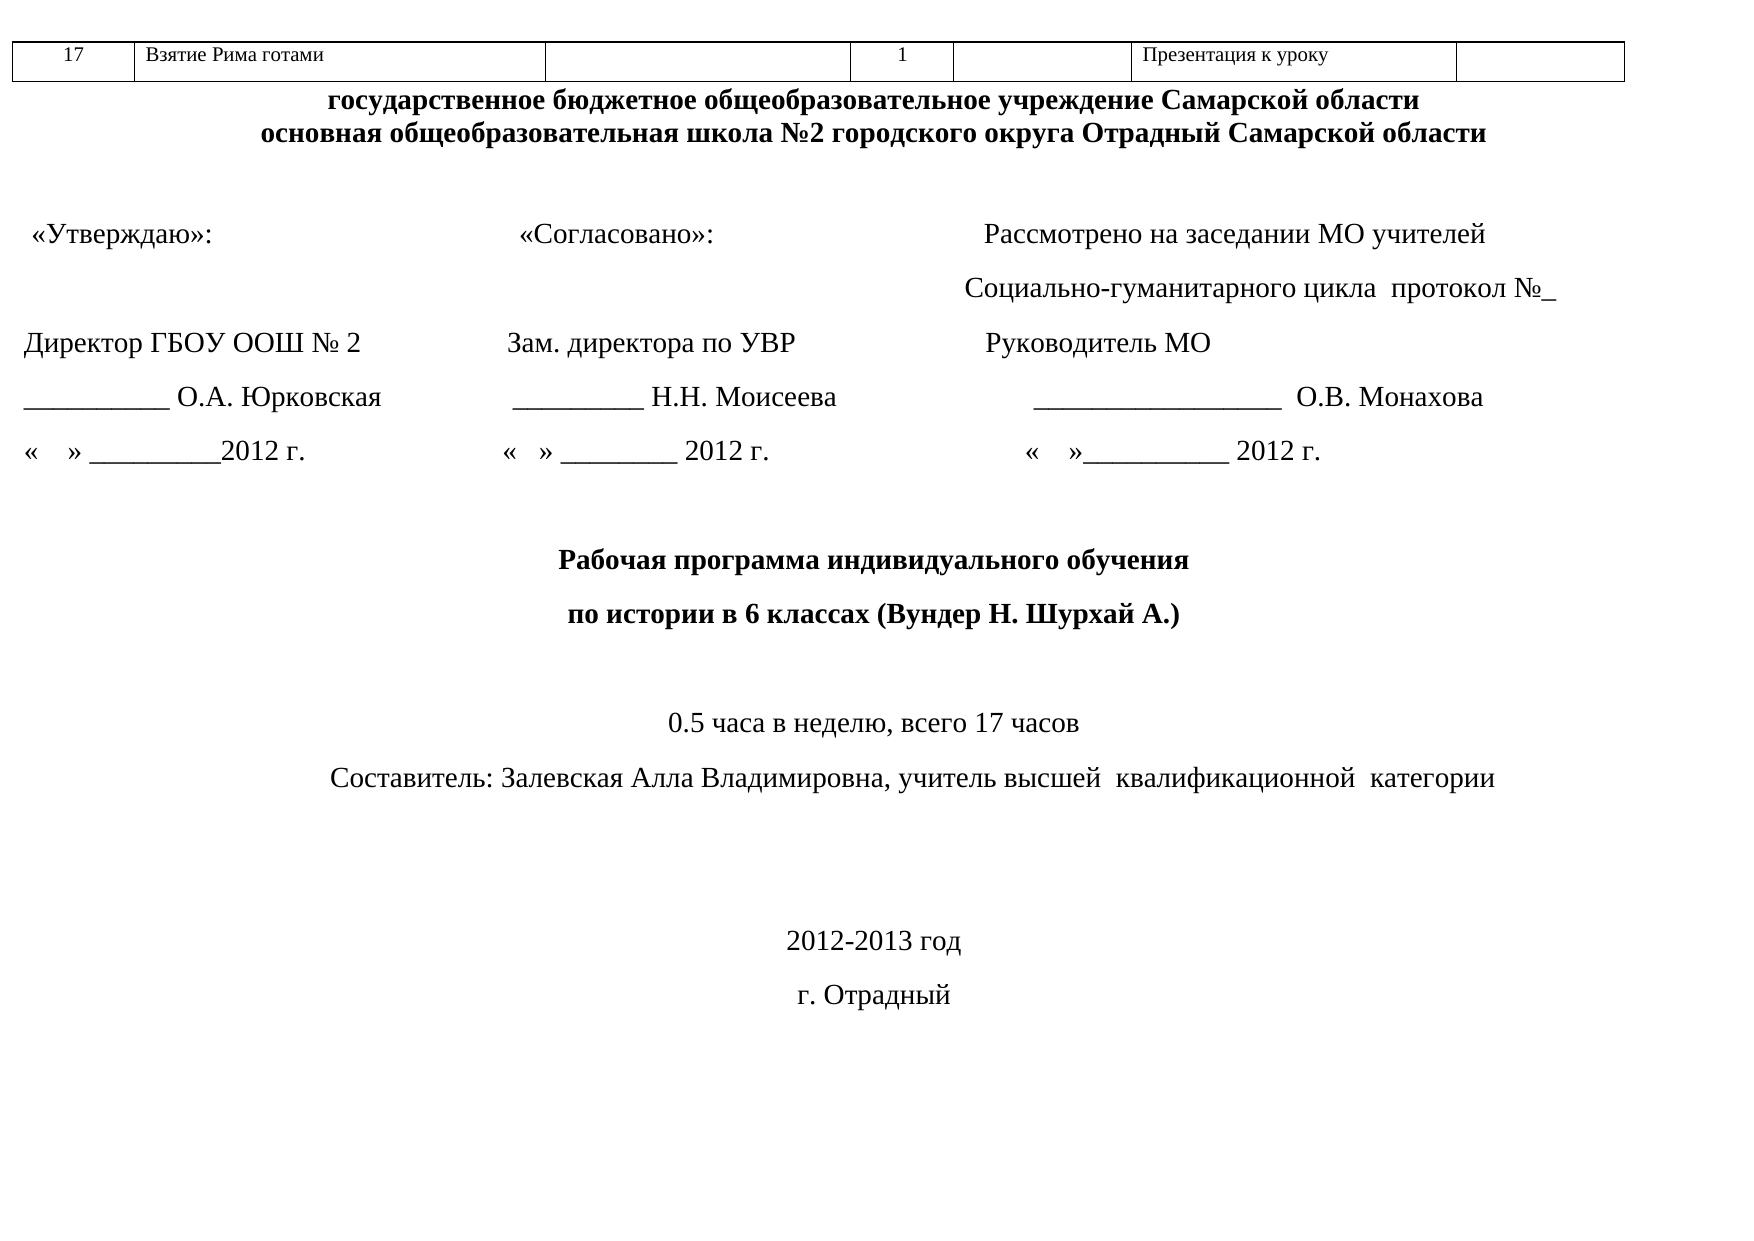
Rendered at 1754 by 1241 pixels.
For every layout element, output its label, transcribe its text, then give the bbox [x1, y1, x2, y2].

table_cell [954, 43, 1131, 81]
text г. Отрадный [24, 977, 1724, 1011]
text по истории в 6 классах (Вундер Н. Шурхай А.) [24, 597, 1724, 630]
text « » _________2012 г. « » ________ . « »__________ . [24, 433, 1724, 467]
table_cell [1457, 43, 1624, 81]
text государственное бюджетное общеобразовательное учреждение Самарской области [24, 82, 1724, 115]
text Директор ГБОУ ООШ № 2 Зам. директора по УВР Руководитель МО [24, 325, 1724, 358]
text 0.5 часа в неделю, всего 17 часов [24, 705, 1724, 739]
text __________ О.А. Юрковская _________ Н.Н. Моисеева _________________ О.В. Монахова [24, 379, 1724, 413]
text 2012-2013 год [24, 923, 1724, 956]
text основная общеобразовательная школа №2 городского округа Отрадный Самарской области [24, 115, 1724, 149]
text Составитель: Залевская Алла Владимировна, учитель высшей квалификационной категории [24, 760, 1724, 793]
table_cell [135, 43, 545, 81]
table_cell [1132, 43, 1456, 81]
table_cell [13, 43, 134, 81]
text «Утверждаю»: «Согласовано»: Рассмотрено на заседании МО учителей [24, 216, 1724, 249]
text Рабочая программа индивидуального обучения [24, 542, 1724, 576]
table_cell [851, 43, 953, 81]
text Социально-гуманитарного цикла протокол №_ [24, 270, 1724, 304]
